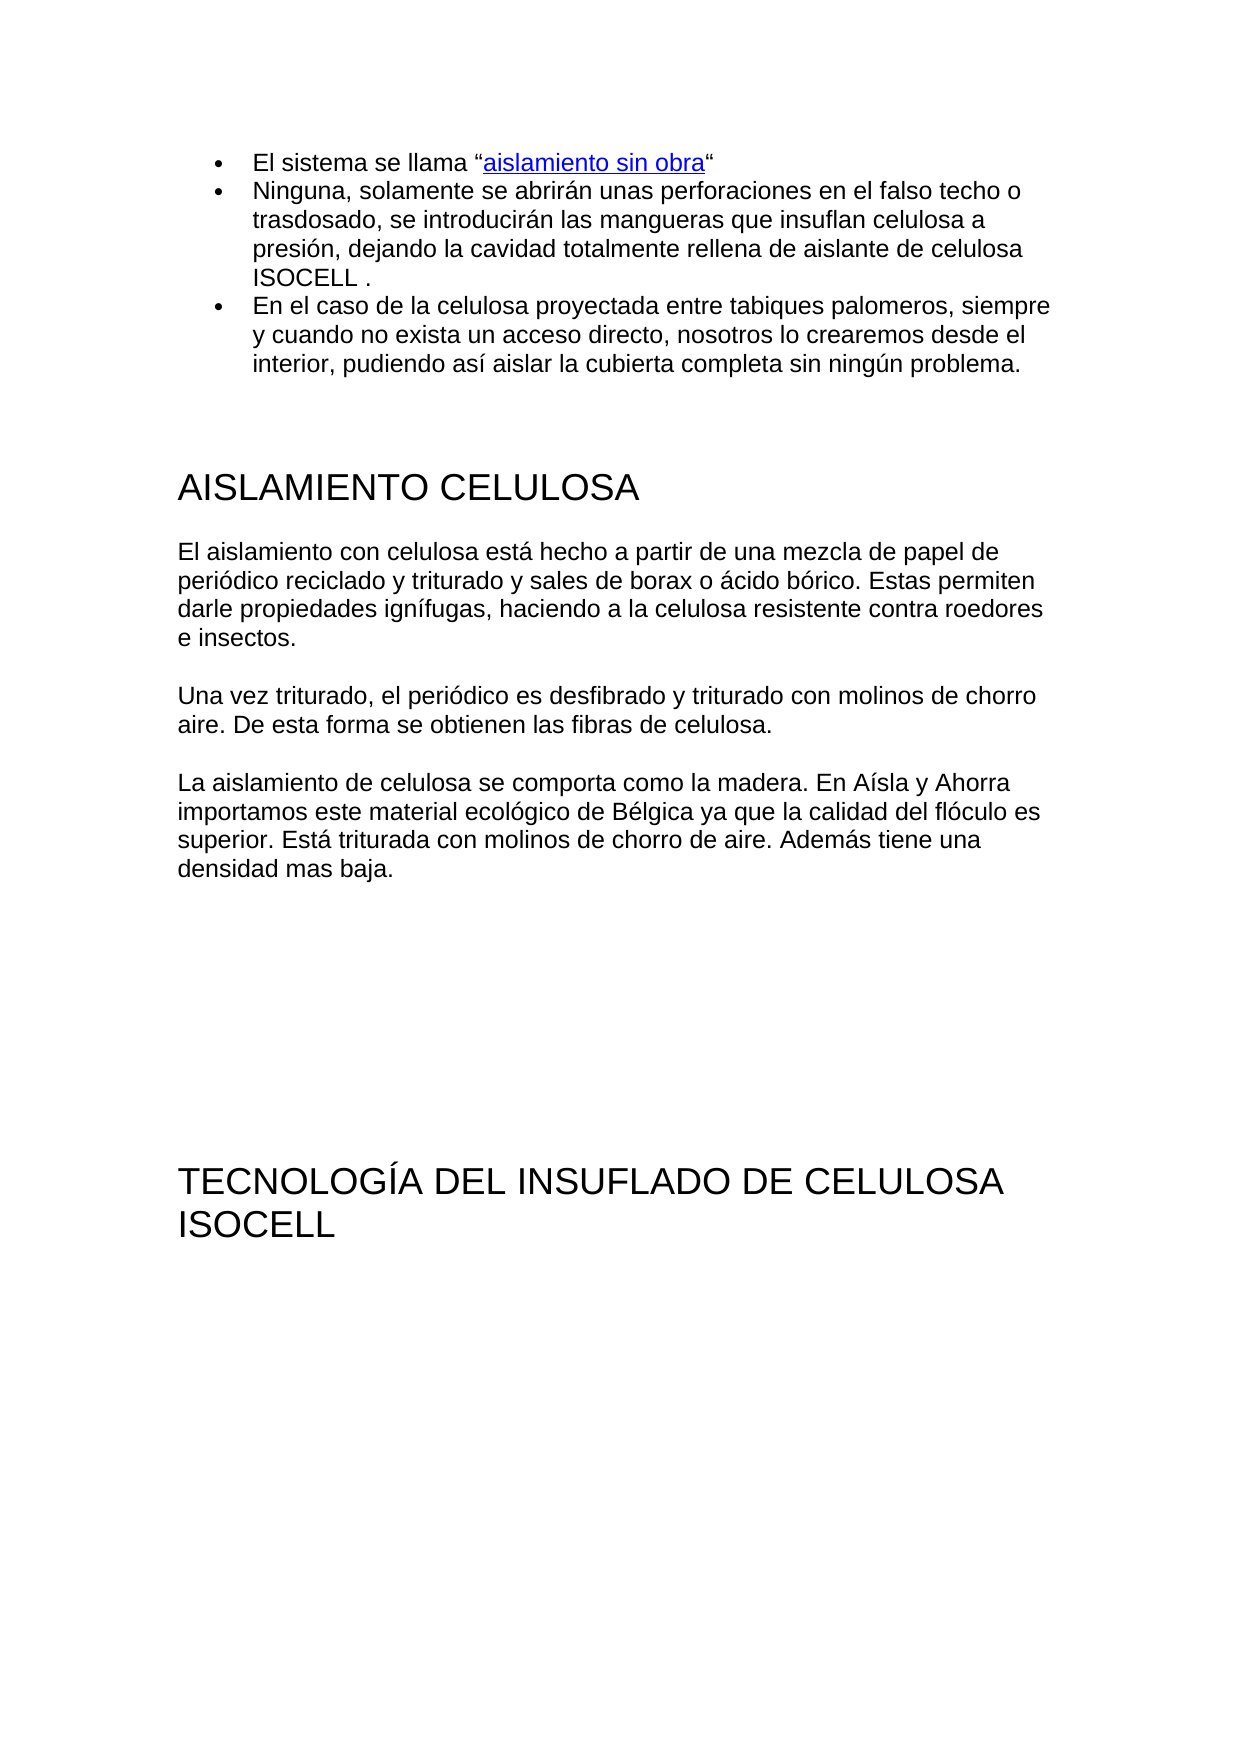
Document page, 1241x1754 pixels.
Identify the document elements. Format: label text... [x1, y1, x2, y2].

list Ninguna, solamente se abrirán unas perforaciones en el falso techo o trasdosado, se introducirán las mangueras que insuflan celulosa a presión, dejando la cavidad totalmente rellena de aislante de celulosa ISOCELL . [215, 176, 1063, 291]
text El aislamiento con celulosa está hecho a partir de una mezcla de papel de periódico reciclado y triturado y sales de borax o ácido bórico. Estas permiten darle propiedades ignífugas, haciendo a la celulosa resistente contra roedores e insectos. [177, 537, 1063, 652]
text La aislamiento de celulosa se comporta como la madera. En Aísla y Ahorra importamos este material ecológico de Bélgica ya que la calidad del flóculo es superior. Está triturada con molinos de chorro de aire. Además tiene una densidad mas baja. [177, 768, 1063, 883]
text AISLAMIENTO CELULOSA [177, 465, 1063, 508]
list En el caso de la celulosa proyectada entre tabiques palomeros, siempre y cuando no exista un acceso directo, nosotros lo crearemos desde el interior, pudiendo así aislar la cubierta completa sin ningún problema. [215, 291, 1063, 378]
list El sistema se llama “aislamiento sin obra“ [215, 148, 1063, 176]
text TECNOLOGÍA DEL INSUFLADO DE CELULOSA ISOCELL [177, 1159, 1063, 1246]
text Una vez triturado, el periódico es desfibrado y triturado con molinos de chorro aire. De esta forma se obtienen las fibras de celulosa. [177, 681, 1063, 739]
